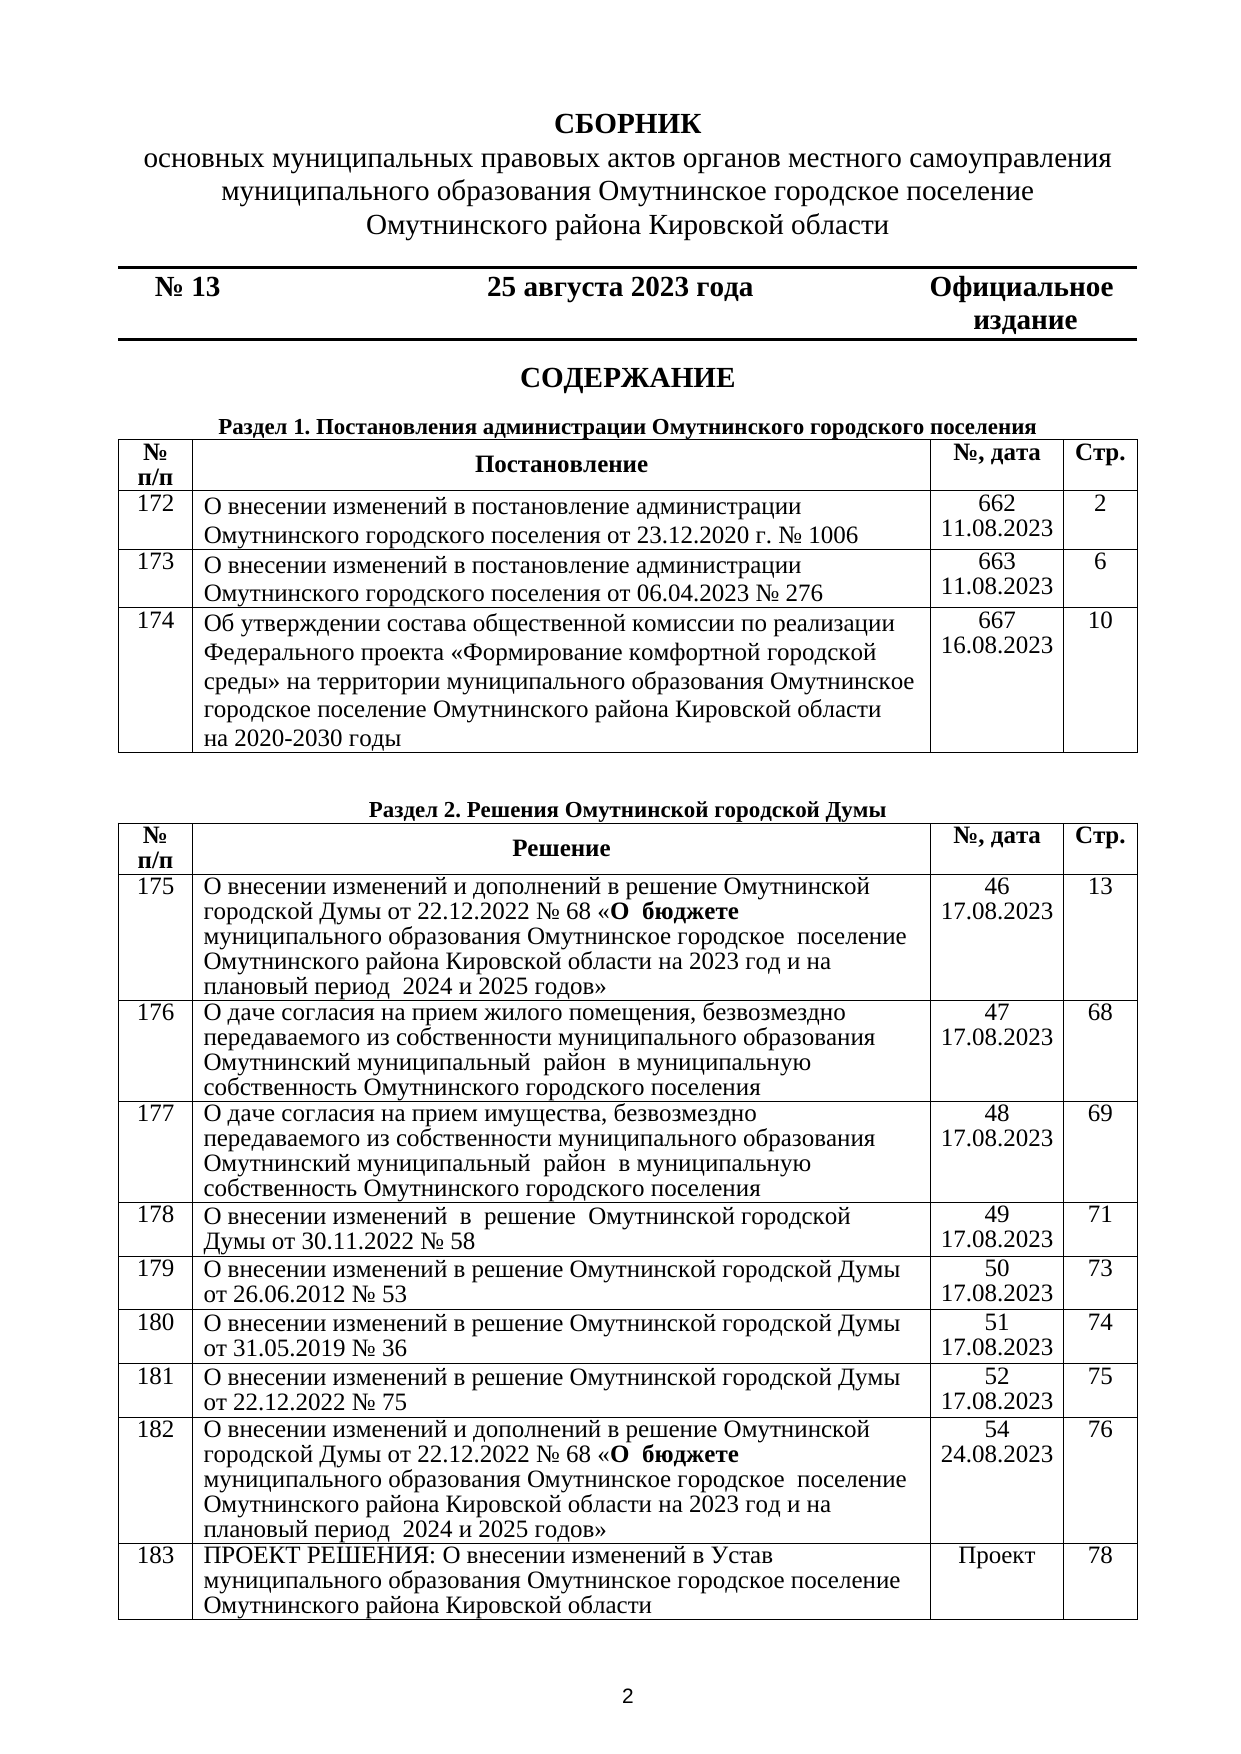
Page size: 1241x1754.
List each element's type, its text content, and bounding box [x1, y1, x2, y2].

table_cell О внесении изменений в постановление администрации Омутнинского городского поселения от 23.12.2020 г. № 1006 [193, 491, 930, 549]
table_cell О внесении изменений в решение Омутнинской городской Думы от 26.06.2012 № 53 [193, 1257, 930, 1309]
table_cell О внесении изменений в постановление администрации Омутнинского городского поселения от 06.04.2023 № 276 [193, 550, 930, 607]
table_cell 178 [119, 1203, 192, 1256]
table_cell О внесении изменений в решение Омутнинской городской Думы от 22.12.2022 № 75 [193, 1364, 930, 1417]
table_cell 50 17.08.2023 [931, 1257, 1063, 1309]
table_cell О даче согласия на прием жилого помещения, безвозмездно передаваемого из собственности муниципального образования Омутнинский муниципальный район в муниципальную собственность Омутнинского городского поселения [193, 1001, 930, 1101]
table_cell 183 [119, 1544, 192, 1619]
text СОДЕРЖАНИЕ [118, 360, 1137, 394]
table_cell О внесении изменений в решение Омутнинской городской Думы от 30.11.2022 № 58 [193, 1203, 930, 1256]
table_cell Об утверждении состава общественной комиссии по реализации Федерального проекта «Формирование комфортной городской среды» на территории муниципального образования Омутнинское городское поселение Омутнинского района Кировской области на 2020-2030 годы [193, 608, 930, 752]
table_header Стр. [1064, 824, 1137, 874]
table_cell 10 [1064, 608, 1137, 752]
table_header Постановление [193, 440, 930, 490]
table_header №, дата [931, 824, 1063, 874]
table_cell ПРОЕКТ РЕШЕНИЯ: О внесении изменений в Устав муниципального образования Омутнинское городское поселение Омутнинского района Кировской области [193, 1544, 930, 1619]
table_cell 13 [1064, 875, 1137, 1000]
table_cell 52 17.08.2023 [931, 1364, 1063, 1417]
table_header №, дата [931, 440, 1063, 490]
text № 13 25 августа 2023 года Официальное [118, 269, 1137, 299]
text издание [118, 299, 1137, 338]
table_cell О даче согласия на прием имущества, безвозмездно передаваемого из собственности муниципального образования Омутнинский муниципальный район в муниципальную собственность Омутнинского городского поселения [193, 1102, 930, 1202]
table_cell 176 [119, 1001, 192, 1101]
text муниципального образования Омутнинское городское поселение [118, 173, 1137, 207]
table_cell 182 [119, 1418, 192, 1543]
table_header № п/п [119, 824, 192, 874]
table_cell 71 [1064, 1203, 1137, 1256]
table_cell 73 [1064, 1257, 1137, 1309]
table_cell 74 [1064, 1310, 1137, 1363]
table_cell 663 11.08.2023 [931, 550, 1063, 607]
table_cell 6 [1064, 550, 1137, 607]
table_header № п/п [119, 440, 192, 490]
table_cell 51 17.08.2023 [931, 1310, 1063, 1363]
table_cell О внесении изменений и дополнений в решение Омутнинской городской Думы от 22.12.2022 № 68 «О бюджете муниципального образования Омутнинское городское поселение Омутнинского района Кировской области на 2023 год и на плановый период 2024 и 2025 годов» [193, 875, 930, 1000]
table_cell 54 24.08.2023 [931, 1418, 1063, 1543]
table_cell 173 [119, 550, 192, 607]
table_cell 177 [119, 1102, 192, 1202]
table_cell 172 [119, 491, 192, 549]
table_cell 68 [1064, 1001, 1137, 1101]
table_cell 2 [1064, 491, 1137, 549]
table_cell 78 [1064, 1544, 1137, 1619]
text Омутнинского района Кировской области [118, 207, 1137, 241]
table_header Решение [193, 824, 930, 874]
table_cell 662 11.08.2023 [931, 491, 1063, 549]
table_cell 175 [119, 875, 192, 1000]
table_cell 49 17.08.2023 [931, 1203, 1063, 1256]
table_cell 180 [119, 1310, 192, 1363]
text СБОРНИК [118, 106, 1137, 140]
table_cell 667 16.08.2023 [931, 608, 1063, 752]
text Раздел 1. Постановления администрации Омутнинского городского поселения [118, 413, 1137, 439]
table_cell 179 [119, 1257, 192, 1309]
table_cell 76 [1064, 1418, 1137, 1543]
table_cell 174 [119, 608, 192, 752]
table_cell 48 17.08.2023 [931, 1102, 1063, 1202]
text основных муниципальных правовых актов органов местного самоуправления [118, 140, 1137, 173]
table_cell 46 17.08.2023 [931, 875, 1063, 1000]
table_cell 75 [1064, 1364, 1137, 1417]
table_header Стр. [1064, 440, 1137, 490]
table_cell 69 [1064, 1102, 1137, 1202]
table_cell О внесении изменений в решение Омутнинской городской Думы от 31.05.2019 № 36 [193, 1310, 930, 1363]
table_cell О внесении изменений и дополнений в решение Омутнинской городской Думы от 22.12.2022 № 68 «О бюджете муниципального образования Омутнинское городское поселение Омутнинского района Кировской области на 2023 год и на плановый период 2024 и 2025 годов» [193, 1418, 930, 1543]
table_cell Проект [931, 1544, 1063, 1619]
text Раздел 2. Решения Омутнинской городской Думы [118, 796, 1137, 823]
table_cell 47 17.08.2023 [931, 1001, 1063, 1101]
table_cell 181 [119, 1364, 192, 1417]
